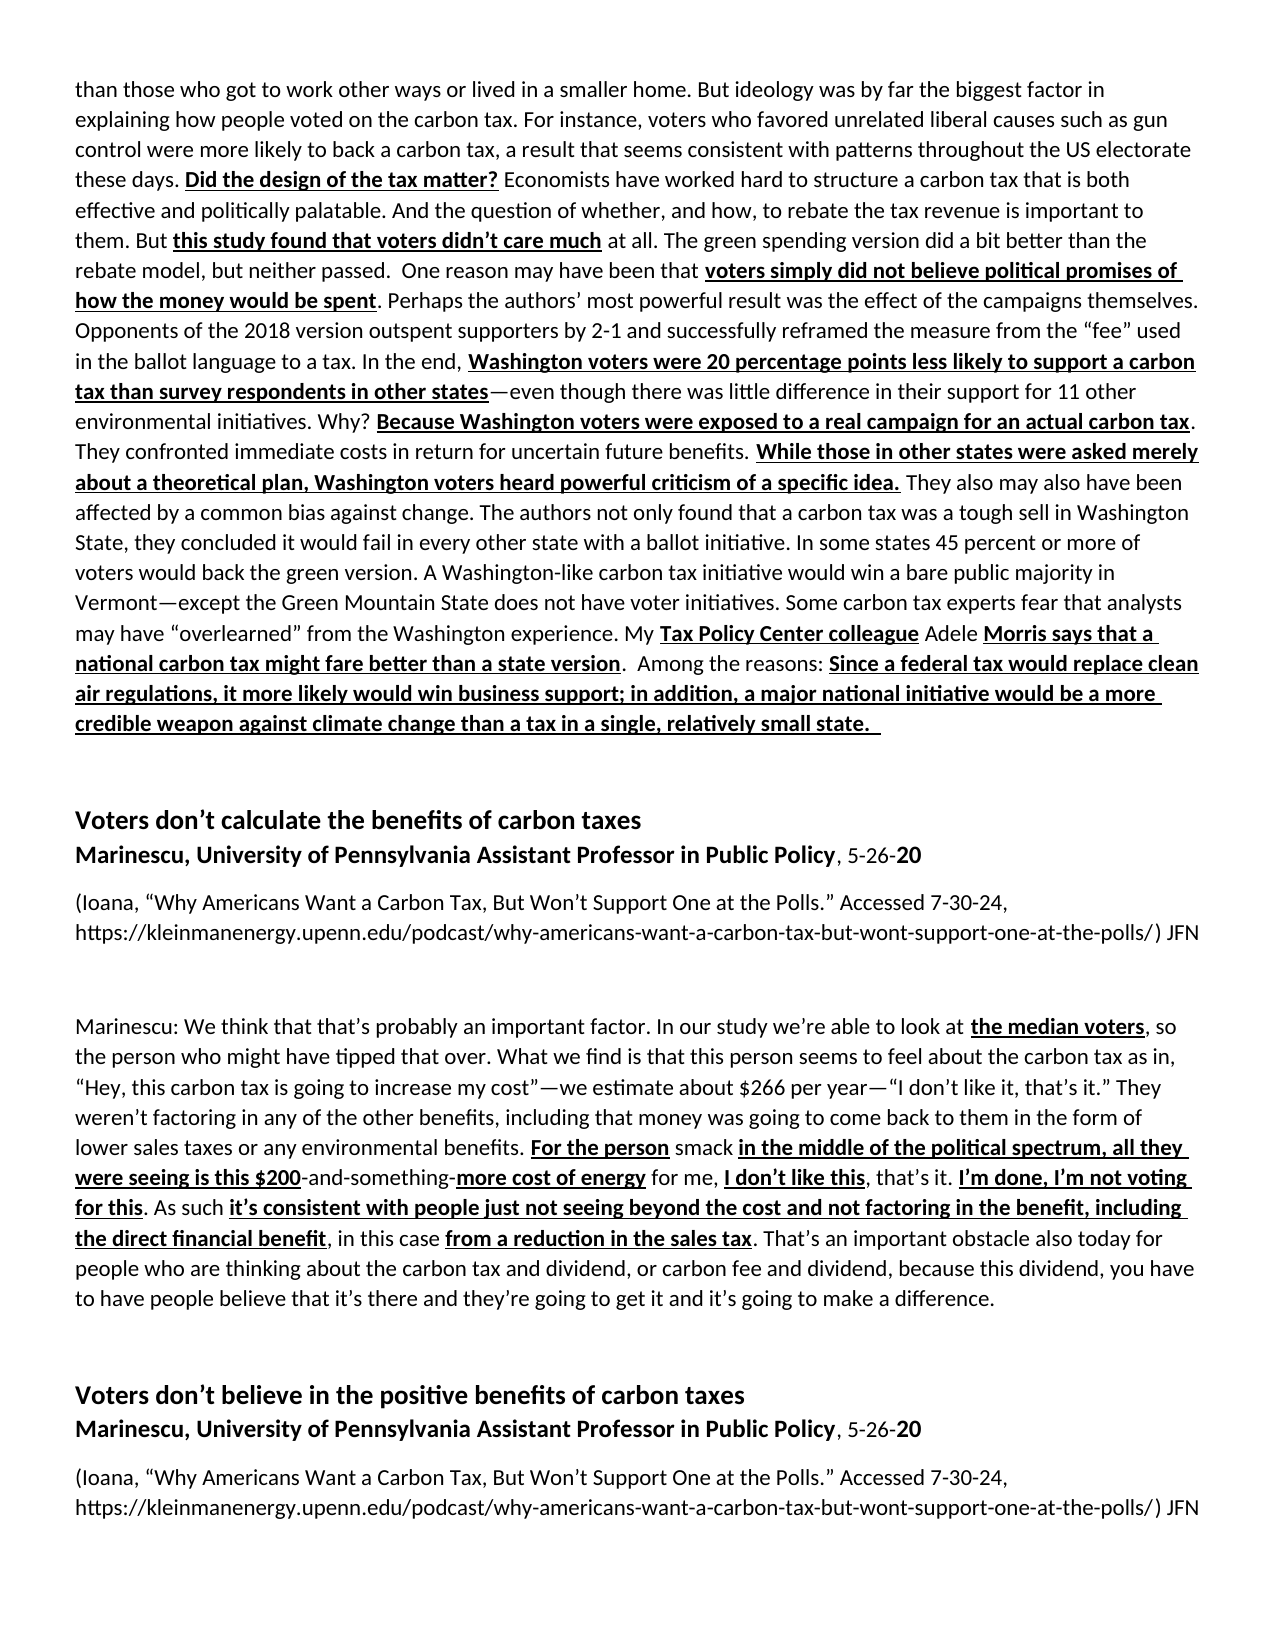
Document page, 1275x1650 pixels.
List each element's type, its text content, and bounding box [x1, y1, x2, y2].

text (Ioana, “Why Americans Want a Carbon Tax, But Won’t Support One at the Polls.” Accessed 7-30-24, https://kleinmanenergy.upenn.edu/podcast/why-americans-want-a-carbon-tax-but-wont-support-one-at-the-polls/) JFN [75, 888, 1200, 947]
subtitle Voters don’t believe in the positive benefits of carbon taxes [75, 1378, 1200, 1411]
text Marinescu, University of Pennsylvania Assistant Professor in Public Policy, 5-26-20 [75, 839, 1200, 869]
subtitle Voters don’t calculate the benefits of carbon taxes [75, 803, 1200, 836]
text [75, 75, 1200, 737]
text Marinescu: We think that that’s probably an important factor. In our study we’re able to look at the median voters, so the person who might have tipped that over. What we find is that this person seems to feel about the carbon tax as in, “Hey, this carbon tax is going to increase my cost”—we estimate about $266 per year—“I don’t like it, that’s it.” They weren’t factoring in any of the other benefits, including that money was going to come back to them in the form of lower sales taxes or any environmental benefits. For the person smack in the middle of the political spectrum, all they were seeing is this $200-and-something-more cost of energy for me, I don’t like this, that’s it. I’m done, I’m not voting for this. As such it’s consistent with people just not seeing beyond the cost and not factoring in the benefit, including the direct financial benefit, in this case from a reduction in the sales tax. That’s an important obstacle also today for people who are thinking about the carbon tax and dividend, or carbon fee and dividend, because this dividend, you have to have people believe that it’s there and they’re going to get it and it’s going to make a difference. [75, 1012, 1200, 1312]
text (Ioana, “Why Americans Want a Carbon Tax, But Won’t Support One at the Polls.” Accessed 7-30-24, https://kleinmanenergy.upenn.edu/podcast/why-americans-want-a-carbon-tax-but-wont-support-one-at-the-polls/) JFN [75, 1463, 1200, 1521]
text Marinescu, University of Pennsylvania Assistant Professor in Public Policy, 5-26-20 [75, 1413, 1200, 1444]
